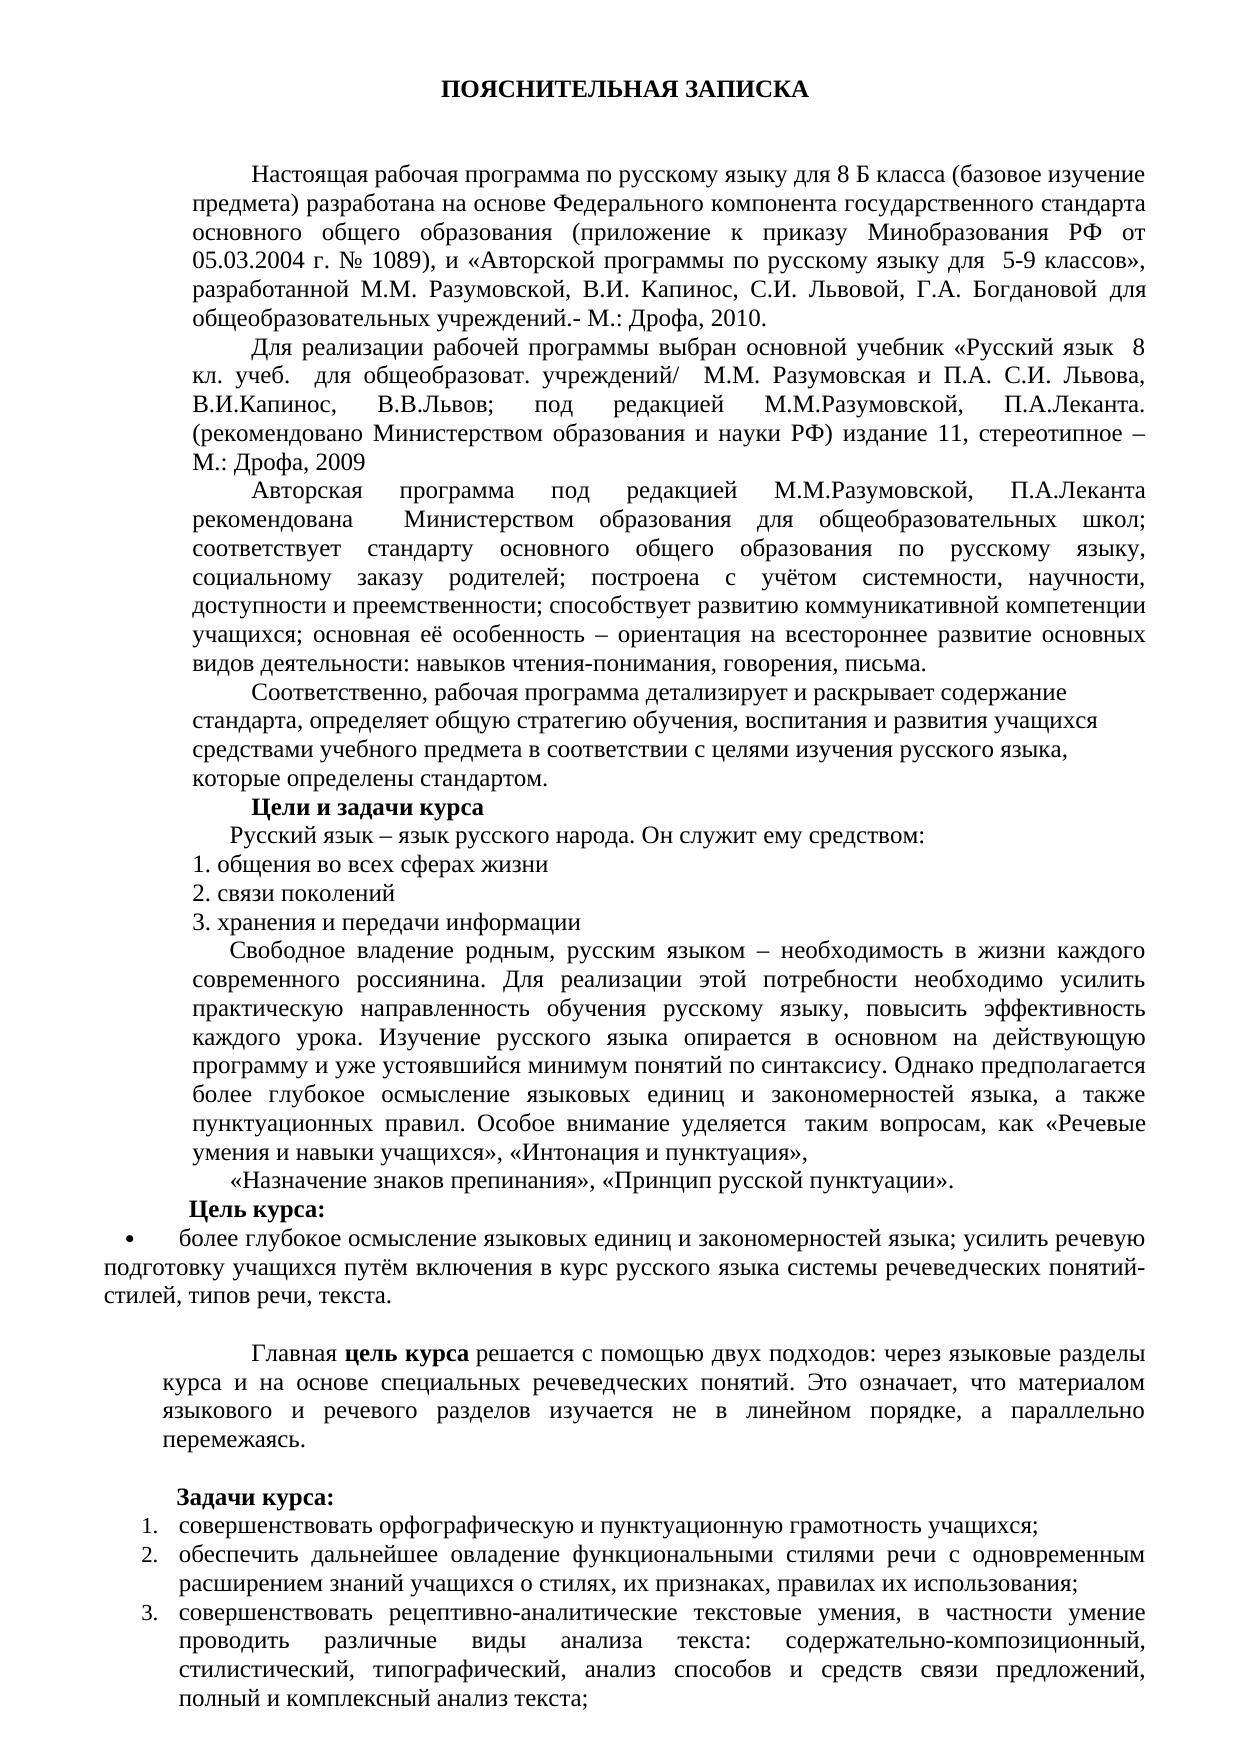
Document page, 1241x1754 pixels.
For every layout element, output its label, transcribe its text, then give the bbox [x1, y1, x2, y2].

list более глубокое осмысление языковых единиц и закономерностей языка; усилить речевую подготовку учащихся путём включения в курс русского языка системы речеведческих понятий-стилей, типов речи, текста. [103, 1223, 1146, 1309]
text Соответственно, рабочая программа детализирует и раскрывает содержание стандарта, определяет общую стратегию обучения, воспитания и развития учащихся средствами учебного предмета в соответствии с целями изучения русского языка, которые определены стандартом. [192, 677, 1146, 792]
text Свободное владение родным, русским языком – необходимость в жизни каждого современного россиянина. Для реализации этой потребности необходимо усилить практическую направленность обучения русскому языку, повысить эффективность каждого урока. Изучение русского языка опирается в основном на действующую программу и уже устоявшийся минимум понятий по синтаксису. Однако предполагается более глубокое осмысление языковых единиц и закономерностей языка, а также пунктуационных правил. Особое внимание уделяется таким вопросам, как «Речевые умения и навыки учащихся», «Интонация и пунктуация», [192, 936, 1146, 1166]
text 2. связи поколений [192, 878, 1146, 907]
text Русский язык – язык русского народа. Он служит ему средством: [192, 821, 1146, 849]
text Авторская программа под редакцией М.М.Разумовской, П.А.Леканта рекомендована Министерством образования для общеобразовательных школ; соответствует стандарту основного общего образования по русскому языку, социальному заказу родителей; построена с учётом системности, научности, доступности и преемственности; способствует развитию коммуникативной компетенции учащихся; основная её особенность – ориентация на всестороннее развитие основных видов деятельности: навыков чтения-понимания, говорения, письма. [192, 476, 1146, 677]
text ПОЯСНИТЕЛЬНАЯ ЗАПИСКА [103, 74, 1146, 103]
text Главная цель курса решается с помощью двух подходов: через языковые разделы курса и на основе специальных речеведческих понятий. Это означает, что материалом языкового и речевого разделов изучается не в линейном порядке, а параллельно перемежаясь. [162, 1338, 1146, 1453]
text Цели и задачи курса [192, 792, 1146, 821]
text Задачи курса: [103, 1482, 1146, 1511]
text «Назначение знаков препинания», «Принцип русской пунктуации». [192, 1166, 1146, 1194]
list совершенствовать рецептивно-аналитические текстовые умения, в частности умение проводить различные виды анализа текста: содержательно-композиционный, стилистический, типографический, анализ способов и средств связи предложений, полный и комплексный анализ текста; [141, 1597, 1146, 1712]
text Для реализации рабочей программы выбран основной учебник «Русский язык 8 кл. учеб. для общеобразоват. учреждений/ М.М. Разумовская и П.А. С.И. Львова, В.И.Капинос, В.В.Львов; под редакцией М.М.Разумовской, П.А.Леканта. (рекомендовано Министерством образования и науки РФ) издание 11, стереотипное – М.: Дрофа, 2009 [192, 332, 1146, 476]
text Настоящая рабочая программа по русскому языку для 8 Б класса (базовое изучение предмета) разработана на основе Федерального компонента государственного стандарта основного общего образования (приложение к приказу Минобразования РФ от 05.03.2004 г. № 1089), и «Авторской программы по русскому языку для 5-9 классов», разработанной М.М. Разумовской, В.И. Капинос, С.И. Львовой, Г.А. Богдановой для общеобразовательных учреждений.- М.: Дрофа, 2010. [192, 159, 1146, 332]
text 3. хранения и передачи информации [192, 907, 1146, 936]
list обеспечить дальнейшее овладение функциональными стилями речи с одновременным расширением знаний учащихся о стилях, их признаках, правилах их использования; [141, 1539, 1146, 1597]
text 1. общения во всех сферах жизни [192, 849, 1146, 878]
list совершенствовать орфографическую и пунктуационную грамотность учащихся; [141, 1511, 1146, 1539]
text Цель курса: [103, 1194, 1146, 1223]
